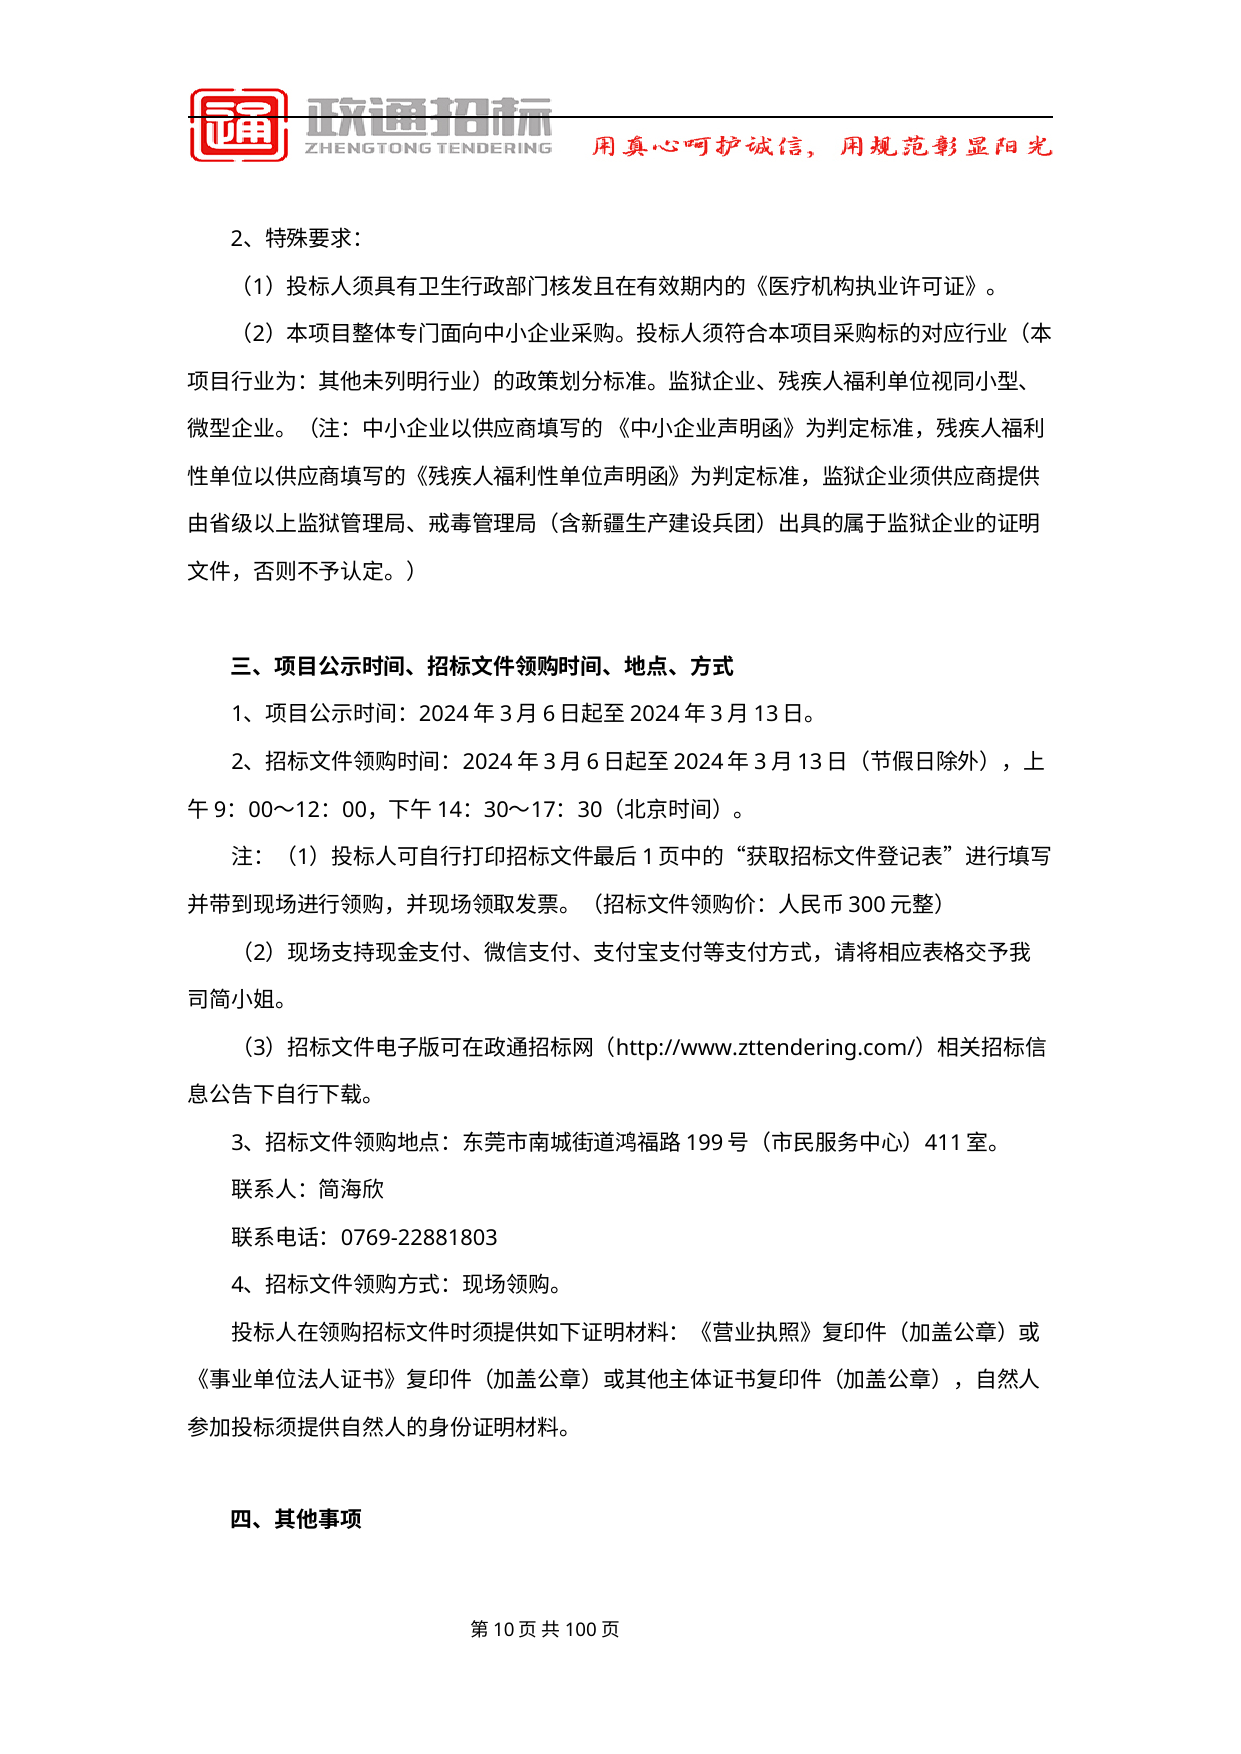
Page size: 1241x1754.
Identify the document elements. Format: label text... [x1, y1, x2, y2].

text （2）本项目整体专门面向中小企业采购。投标人须符合本项目采购标的对应行业（本项目行业为：其他未列明行业）的政策划分标准。监狱企业、残疾人福利单位视同小型、微型企业。（注：中小企业以供应商填写的 《中小企业声明函》为判定标准，残疾人福利性单位以供应商填写的《残疾人福利性单位声明函》为判定标准，监狱企业须供应商提供由省级以上监狱管理局、戒毒管理局（含新疆生产建设兵团）出具的属于监狱企业的证明文件，否则不予认定。） [187, 316, 1053, 586]
text 投标人在领购招标文件时须提供如下证明材料：《营业执照》复印件（加盖公章）或《事业单位法人证书》复印件（加盖公章）或其他主体证书复印件（加盖公章），自然人参加投标须提供自然人的身份证明材料。 [187, 1315, 1053, 1442]
picture [188, 88, 1053, 116]
text 注：（1）投标人可自行打印招标文件最后1页中的“获取招标文件登记表”进行填写并带到现场进行领购，并现场领取发票。（招标文件领购价：人民币300元整） [187, 839, 1053, 919]
text （2）现场支持现金支付、微信支付、支付宝支付等支付方式，请将相应表格交予我司简小姐。 [187, 934, 1053, 1014]
text 四、其他事项 [187, 1502, 1053, 1534]
text 4、招标文件领购方式：现场领购。 [187, 1267, 1053, 1299]
text 三、项目公示时间、招标文件领购时间、地点、方式 [187, 649, 1053, 681]
text （1）投标人须具有卫生行政部门核发且在有效期内的《医疗机构执业许可证》。 [187, 269, 1053, 301]
text （3）招标文件电子版可在政通招标网（http://www.zttendering.com/）相关招标信息公告下自行下载。 [187, 1029, 1053, 1109]
text 3、招标文件领购地点：东莞市南城街道鸿福路199号（市民服务中心）411室。 [187, 1125, 1053, 1156]
text 1、项目公示时间：2024年3月6日起至2024年3月13日。 [187, 696, 1053, 728]
text 联系电话：0769-22881803 [187, 1220, 1053, 1252]
text 2、特殊要求： [187, 221, 1053, 253]
text 联系人：简海欣 [187, 1172, 1053, 1204]
picture [188, 118, 1053, 162]
text 2、招标文件领购时间：2024年3月6日起至2024年3月13日（节假日除外），上午9：00～12：00，下午14：30～17：30（北京时间）。 [187, 744, 1053, 823]
